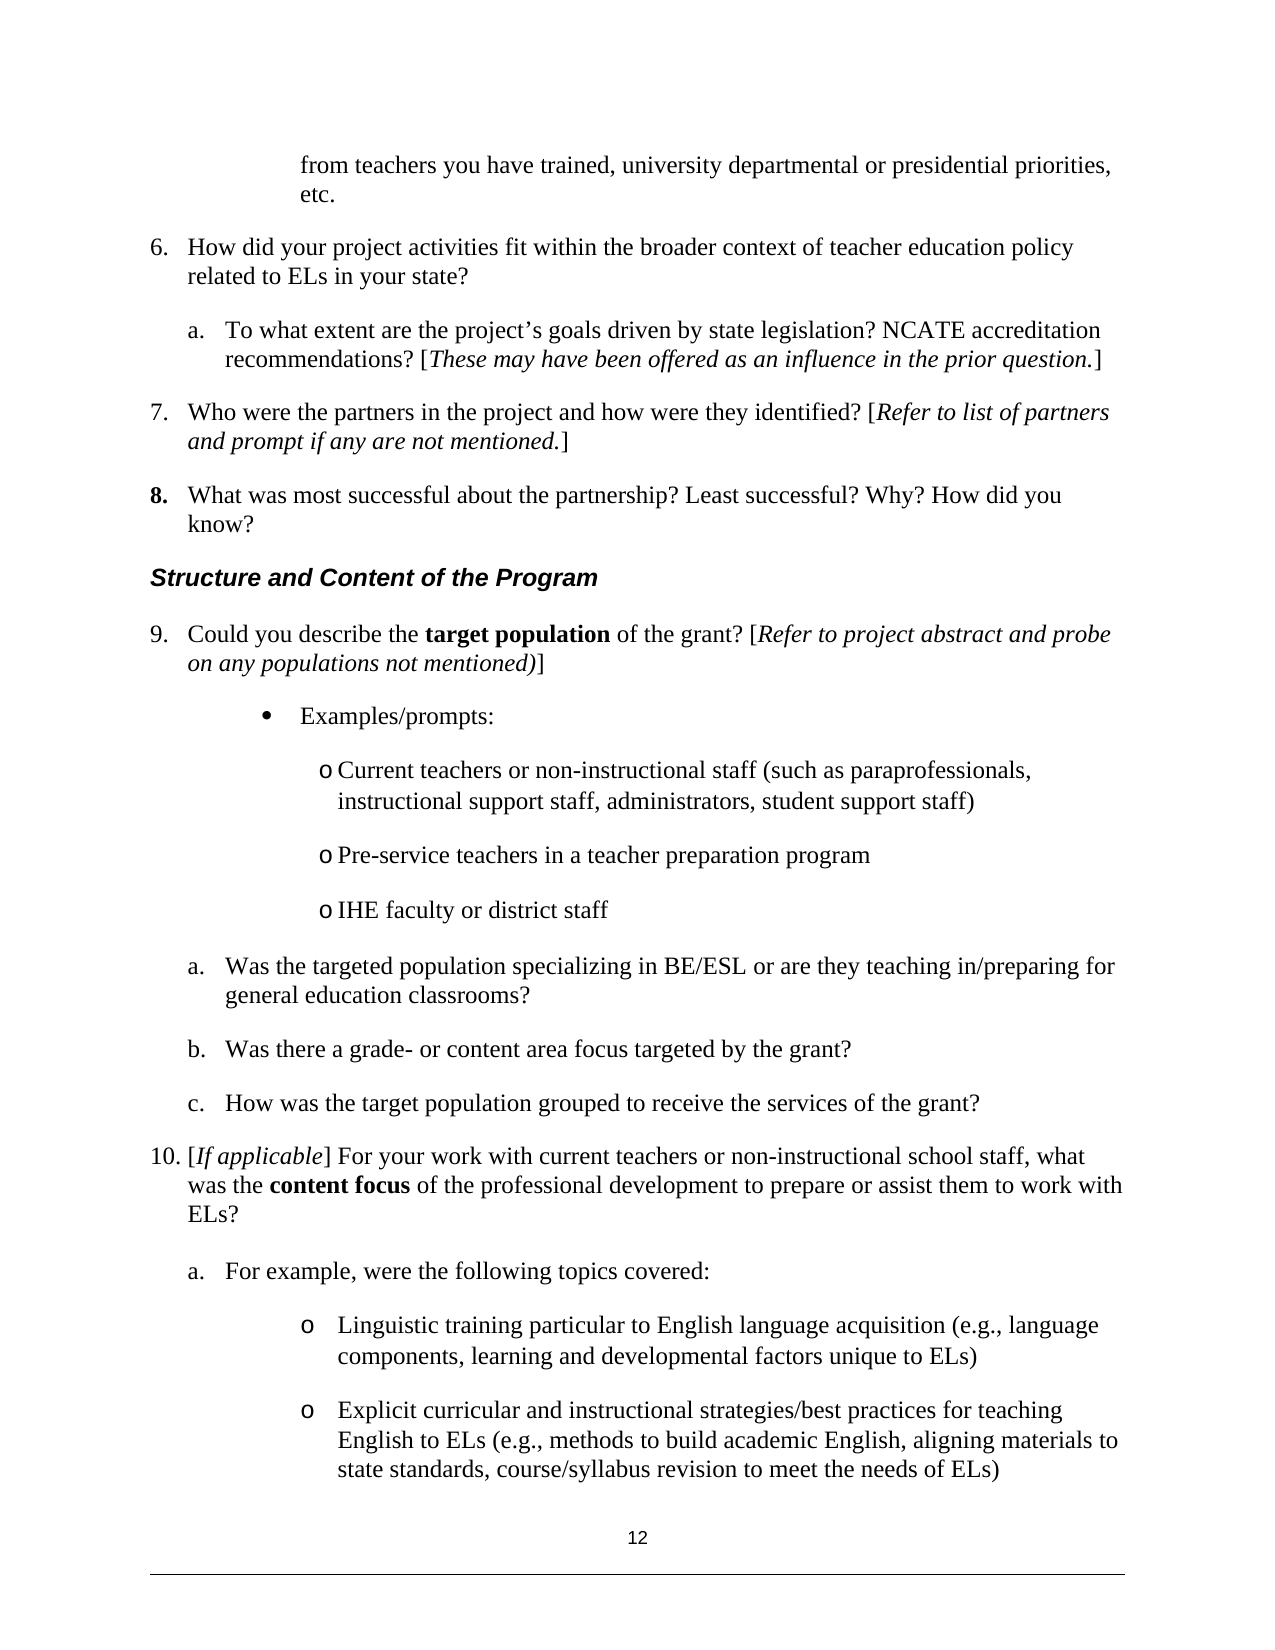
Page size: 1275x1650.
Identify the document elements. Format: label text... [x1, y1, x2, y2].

list Explicit curricular and instructional strategies/best practices for teaching English to ELs (e.g., methods to build academic English, aligning materials to state standards, course/syllabus revision to meet the needs of ELs) [300, 1395, 1125, 1483]
list Examples/prompts: [262, 701, 1125, 730]
list Who were the partners in the project and how were they identified? [Refer to list of partners and prompt if any are not mentioned.] [150, 397, 1125, 455]
list Was there a grade- or content area focus targeted by the grant? [187, 1034, 1125, 1063]
list Pre-service teachers in a teacher preparation program [318, 840, 1125, 871]
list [262, 150, 1125, 207]
list Was the targeted population specializing in BE/ESL or are they teaching in/preparing for general education classrooms? [187, 951, 1125, 1009]
list IHE faculty or district staff [318, 896, 1125, 926]
text Structure and Content of the Program [150, 562, 1125, 591]
list How was the target population grouped to receive the services of the grant? [187, 1088, 1125, 1116]
list To what extent are the project’s goals driven by state legislation? NCATE accreditation recommendations? [These may have been offered as an influence in the prior question.] [187, 315, 1125, 372]
list What was most successful about the partnership? Least successful? Why? How did you know? [150, 480, 1125, 537]
list [If applicable] For your work with current teachers or non-instructional school staff, what was the content focus of the professional development to prepare or assist them to work with ELs? [150, 1141, 1125, 1228]
list How did your project activities fit within the broader context of teacher education policy related to ELs in your state? [150, 232, 1125, 290]
list Could you describe the target population of the grant? [Refer to project abstract and probe on any populations not mentioned)] [150, 619, 1125, 676]
list Linguistic training particular to English language acquisition (e.g., language components, learning and developmental factors unique to ELs) [300, 1310, 1125, 1370]
list Current teachers or non-instructional staff (such as paraprofessionals, instructional support staff, administrators, student support staff) [318, 755, 1125, 815]
list For example, were the following topics covered: [187, 1256, 1125, 1285]
